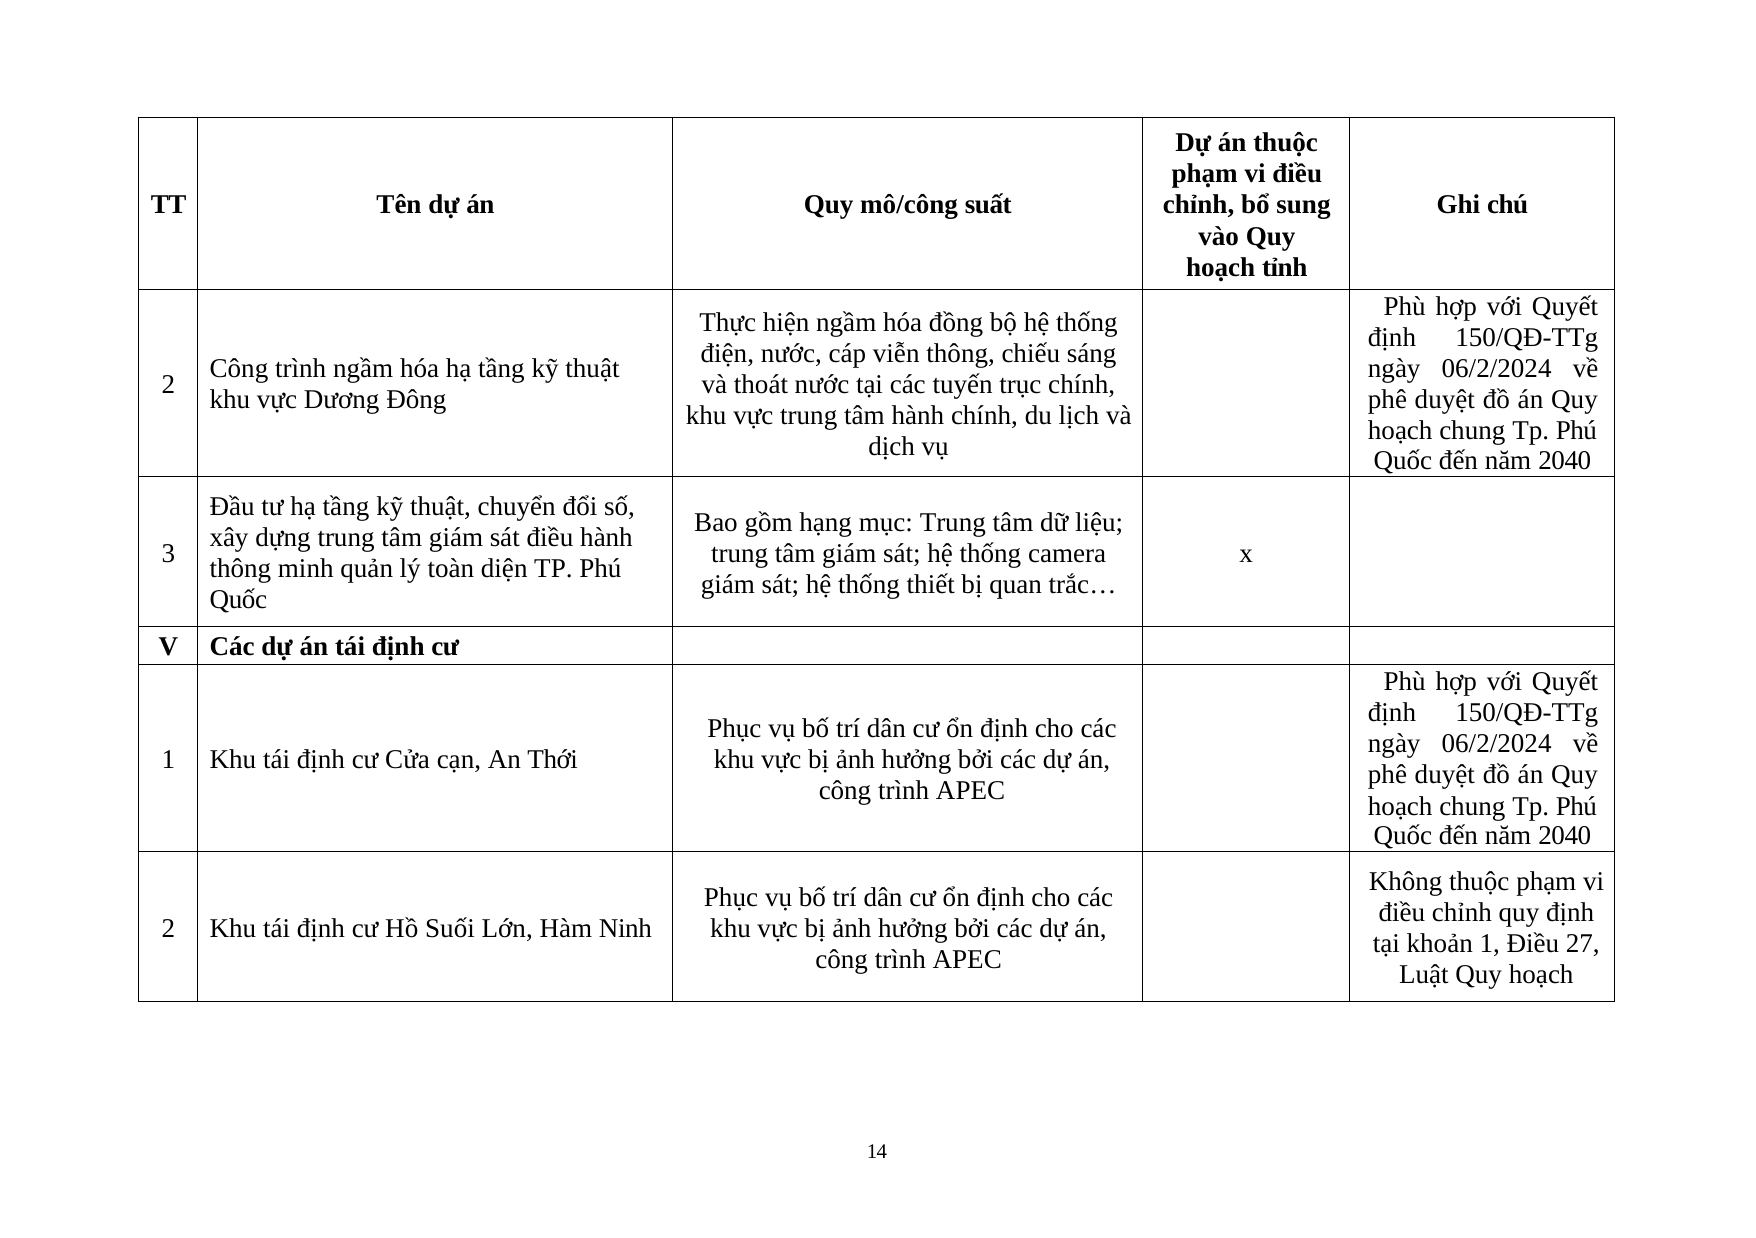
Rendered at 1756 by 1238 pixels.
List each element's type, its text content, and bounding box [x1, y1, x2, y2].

table_header Quy mô/công suất [673, 118, 1142, 289]
table_cell Phục vụ bố trí dân cư ổn định cho các khu vực bị ảnh hưởng bởi các dự án, công trình APEC [673, 852, 1142, 1001]
table_cell 1 [139, 665, 197, 851]
table_cell Bao gồm hạng mục: Trung tâm dữ liệu; trung tâm giám sát; hệ thống camera giám sát; hệ thống thiết bị quan trắc… [673, 477, 1142, 626]
table_cell [1143, 627, 1349, 664]
table_cell Không thuộc phạm vi điều chỉnh quy định tại khoản 1, Điều 27, Luật Quy hoạch [1350, 852, 1614, 1001]
table_cell [1350, 627, 1614, 664]
table_cell [1143, 665, 1349, 851]
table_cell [1350, 290, 1614, 476]
table_cell Các dự án tái định cư [198, 627, 672, 664]
table_cell Khu tái định cư Hồ Suối Lớn, Hàm Ninh [198, 852, 672, 1001]
table_header Dự án thuộc phạm vi điều chỉnh, bổ sung vào Quy hoạch tỉnh [1143, 118, 1349, 289]
table_cell [673, 627, 1142, 664]
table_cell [673, 290, 1142, 476]
table_cell Khu tái định cư Cửa cạn, An Thới [198, 665, 672, 851]
table_header Tên dự án [198, 118, 672, 289]
table_cell Phục vụ bố trí dân cư ổn định cho các khu vực bị ảnh hưởng bởi các dự án, công trình APEC [673, 665, 1142, 851]
table_cell x [1143, 477, 1349, 626]
table_cell 2 [139, 852, 197, 1001]
table_cell 3 [139, 477, 197, 626]
table_cell 2 [139, 290, 197, 476]
table_cell [1143, 290, 1349, 476]
table_cell Công trình ngầm hóa hạ tầng kỹ thuật khu vực Dương Đông [198, 290, 672, 476]
table_cell [1350, 477, 1614, 626]
table_cell Phù hợp với Quyết định 150/QĐ-TTg ngày 06/2/2024 về phê duyệt đồ án Quy hoạch chung Tp. Phú Quốc đến năm 2040 [1350, 665, 1614, 851]
table_header Ghi chú [1350, 118, 1614, 289]
table_cell V [139, 627, 197, 664]
table_cell [1143, 852, 1349, 1001]
table_cell Đầu tư hạ tầng kỹ thuật, chuyển đổi số, xây dựng trung tâm giám sát điều hành thông minh quản lý toàn diện TP. Phú Quốc [198, 477, 672, 626]
table_header TT [139, 118, 197, 289]
